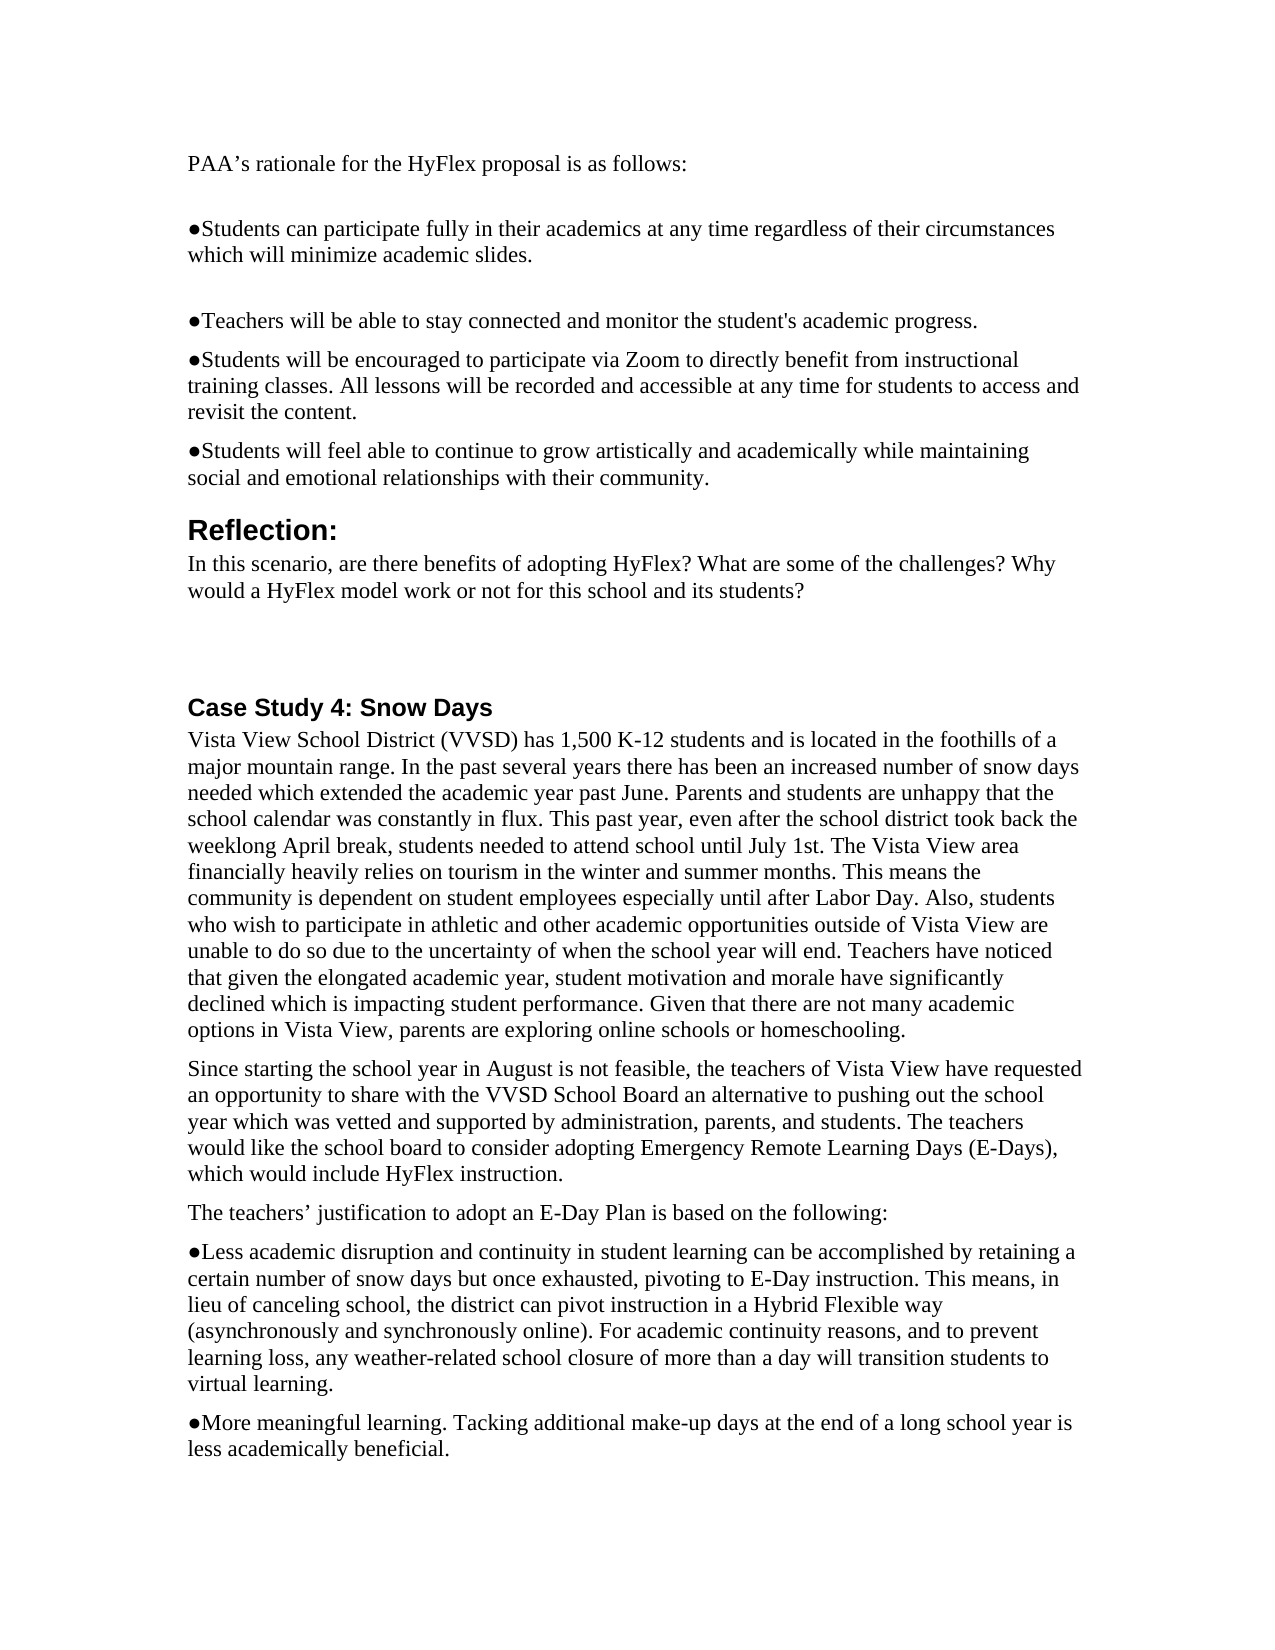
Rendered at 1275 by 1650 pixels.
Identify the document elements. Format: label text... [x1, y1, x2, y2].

text Vista View School District (VVSD) has 1,500 K-12 students and is located in the foothills of a major mountain range. In the past several years there has been an increased number of snow days needed which extended the academic year past June. Parents and students are unhappy that the school calendar was constantly in flux. This past year, even after the school district took back the weeklong April break, students needed to attend school until July 1st. The Vista View area financially heavily relies on tourism in the winter and summer months. This means the community is dependent on student employees especially until after Labor Day. Also, students who wish to participate in athletic and other academic opportunities outside of Vista View are unable to do so due to the uncertainty of when the school year will end. Teachers have noticed that given the elongated academic year, student motivation and morale have significantly declined which is impacting student performance. Given that there are not many academic options in Vista View, parents are exploring online schools or homeschooling. [187, 726, 1087, 1043]
subtitle Case Study 4: Snow Days [187, 693, 1087, 722]
text PAA’s rationale for the HyFlex proposal is as follows: [187, 150, 1087, 203]
text The teachers’ justification to adopt an E-Day Plan is based on the following: [187, 1199, 1087, 1226]
text ●Students can participate fully in their academics at any time regardless of their circumstances which will minimize academic slides. [187, 215, 1087, 294]
subtitle Reflection: [187, 513, 1087, 546]
text ●Less academic disruption and continuity in student learning can be accomplished by retaining a certain number of snow days but once exhausted, pivoting to E-Day instruction. This means, in lieu of canceling school, the district can pivot instruction in a Hybrid Flexible way (asynchronously and synchronously online). For academic continuity reasons, and to prevent learning loss, any weather-related school closure of more than a day will transition students to virtual learning. [187, 1238, 1087, 1396]
text In this scenario, are there benefits of adopting HyFlex? What are some of the challenges? Why would a HyFlex model work or not for this school and its students? [187, 551, 1087, 603]
text ●More meaningful learning. Tacking additional make-up days at the end of a long school year is less academically beneficial. [187, 1409, 1087, 1462]
text ●Teachers will be able to stay connected and monitor the student's academic progress. [187, 307, 1087, 333]
text Since starting the school year in August is not feasible, the teachers of Vista View have requested an opportunity to share with the VVSD School Board an alternative to pushing out the school year which was vetted and supported by administration, parents, and students. The teachers would like the school board to consider adopting Emergency Remote Learning Days (E-Days), which would include HyFlex instruction. [187, 1055, 1087, 1187]
text ●Students will feel able to continue to grow artistically and academically while maintaining social and emotional relationships with their community. [187, 437, 1087, 490]
text ●Students will be encouraged to participate via Zoom to directly benefit from instructional training classes. All lessons will be recorded and accessible at any time for students to access and revisit the content. [187, 346, 1087, 425]
